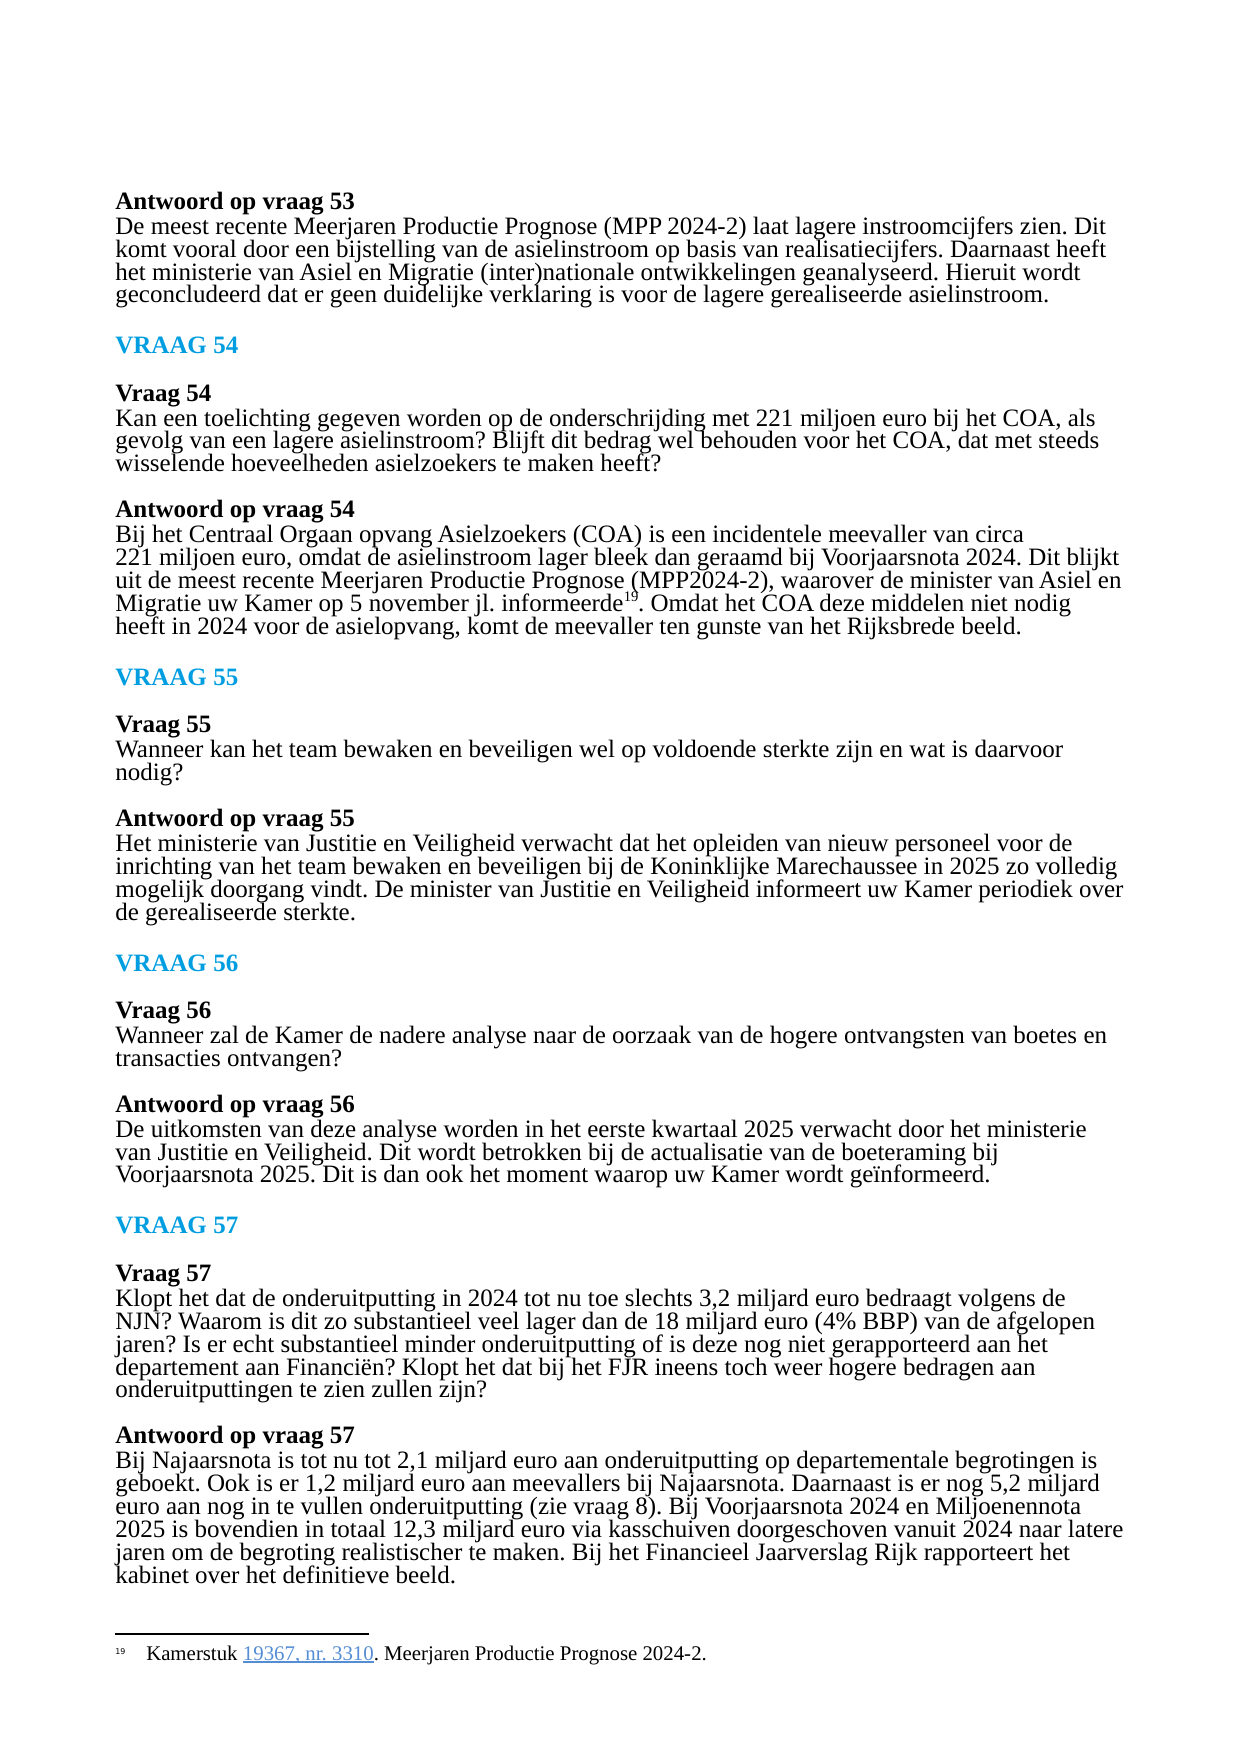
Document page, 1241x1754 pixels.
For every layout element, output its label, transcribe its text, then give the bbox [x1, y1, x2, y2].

text Antwoord op vraag 55 [115, 808, 1125, 831]
text Kan een toelichting gegeven worden op de onderschrijding met 221 miljoen euro bij het COA, als gevolg van een lagere asielinstroom? Blijft dit bedrag wel behouden voor het COA, dat met steeds wisselende hoeveelheden asielzoekers te maken heeft? [115, 408, 1125, 476]
text Bij Najaarsnota is tot nu tot 2,1 miljard euro aan onderuitputting op departementale begrotingen is geboekt. Ook is er 1,2 miljard euro aan meevallers bij Najaarsnota. Daarnaast is er nog 5,2 miljard euro aan nog in te vullen onderuitputting (zie vraag 8). Bij Voorjaarsnota 2024 en Miljoenennota 2025 is bovendien in totaal 12,3 miljard euro via kasschuiven doorgeschoven vanuit 2024 naar latere jaren om de begroting realistischer te maken. Bij het Financieel Jaarverslag Rijk rapporteert het kabinet over het definitieve beeld. [115, 1450, 1125, 1588]
title Vraag 54 [115, 330, 1125, 359]
text De uitkomsten van deze analyse worden in het eerste kwartaal 2025 verwacht door het ministerie van Justitie en Veiligheid. Dit wordt betrokken bij de actualisatie van de boeteraming bij Voorjaarsnota 2025. Dit is dan ook het moment waarop uw Kamer wordt geïnformeerd. [115, 1119, 1125, 1187]
text Bĳ het Centraal Orgaan opvang Asielzoekers (COA) is een incidentele meevaller van circa 221 miljoen euro, omdat de asielinstroom lager bleek dan geraamd bĳ Voorjaarsnota 2024. Dit blijkt uit de meest recente Meerjaren Productie Prognose (MPP2024-2), waarover de minister van Asiel en Migratie uw Kamer op 5 november jl. informeerde. Omdat het COA deze middelen niet nodig heeft in 2024 voor de asielopvang, komt de meevaller ten gunste van het Rijksbrede beeld. [115, 524, 1125, 639]
text Klopt het dat de onderuitputting in 2024 tot nu toe slechts 3,2 miljard euro bedraagt volgens de NJN? Waarom is dit zo substantieel veel lager dan de 18 miljard euro (4% BBP) van de afgelopen jaren? Is er echt substantieel minder onderuitputting of is deze nog niet gerapporteerd aan het departement aan Financiën? Klopt het dat bij het FJR ineens toch weer hogere bedragen aan onderuitputtingen te zien zullen zijn? [115, 1288, 1125, 1402]
text Vraag 57 [115, 1263, 1125, 1286]
text Vraag 54 [115, 383, 1125, 406]
text Antwoord op vraag 53 [115, 191, 1125, 214]
text Wanneer zal de Kamer de nadere analyse naar de oorzaak van de hogere ontvangsten van boetes en transacties ontvangen? [115, 1025, 1125, 1071]
text Antwoord op vraag 57 [115, 1425, 1125, 1448]
text Wanneer kan het team bewaken en beveiligen wel op voldoende sterkte zijn en wat is daarvoor nodig? [115, 739, 1125, 785]
text Vraag 56 [115, 1000, 1125, 1023]
title Vraag 57 [115, 1210, 1125, 1239]
text De meest recente Meerjaren Productie Prognose (MPP 2024-2) laat lagere instroomcijfers zien. Dit komt vooral door een bijstelling van de asielinstroom op basis van realisatiecijfers. Daarnaast heeft het ministerie van Asiel en Migratie (inter)nationale ontwikkelingen geanalyseerd. Hieruit wordt geconcludeerd dat er geen duidelijke verklaring is voor de lagere gerealiseerde asielinstroom. [115, 216, 1125, 307]
text Antwoord op vraag 54 [115, 499, 1125, 522]
title Vraag 56 [115, 948, 1125, 976]
text Vraag 55 [115, 714, 1125, 737]
text Het ministerie van Justitie en Veiligheid verwacht dat het opleiden van nieuw personeel voor de inrichting van het team bewaken en beveiligen bij de Koninklijke Marechaussee in 2025 zo volledig mogelijk doorgang vindt. De minister van Justitie en Veiligheid informeert uw Kamer periodiek over de gerealiseerde sterkte. [115, 833, 1125, 925]
text Antwoord op vraag 56 [115, 1094, 1125, 1117]
title Vraag 55 [115, 662, 1125, 691]
